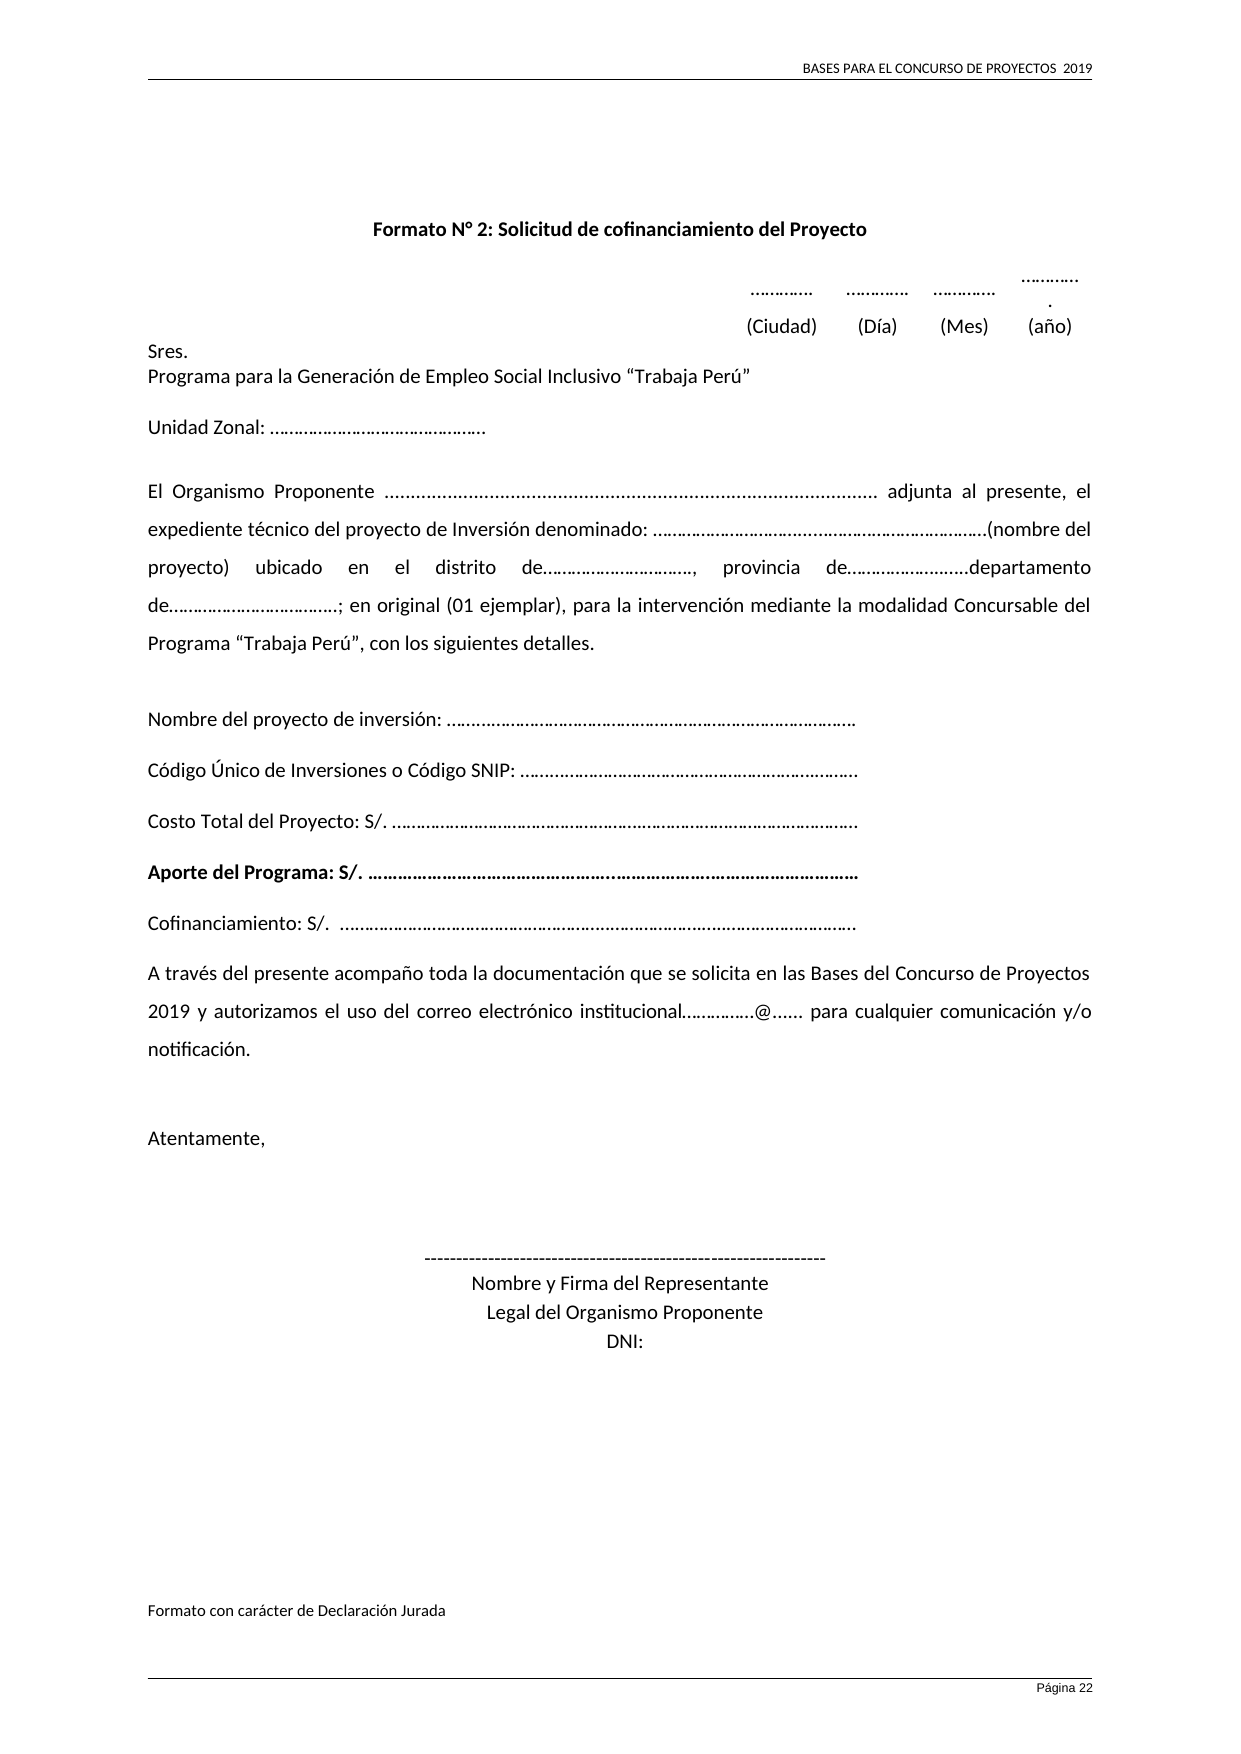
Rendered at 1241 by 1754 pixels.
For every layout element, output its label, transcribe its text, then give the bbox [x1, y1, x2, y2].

text Costo Total del Proyecto: S/. …………………………………………….……………………………………… [148, 808, 1092, 833]
table_cell (Ciudad) [730, 313, 833, 338]
text Código Único de Inversiones o Código SNIP: ……...…………………………………………….……… [148, 757, 1092, 783]
text Cofinanciamiento: S/. ...……………………………………………..……………….…..……………………… [148, 910, 1092, 935]
table_cell (Día) [833, 313, 922, 338]
text A través del presente acompaño toda la documentación que se solicita en las Bases del Concurso de Proyectos 2019 y autorizamos el uso del correo electrónico institucional……………@...... para cualquier comunicación y/o notificación. [148, 960, 1092, 1062]
table_header …………. [833, 262, 922, 313]
text Formato con carácter de Declaración Jurada [148, 1600, 1092, 1621]
text Sres. [148, 338, 1092, 364]
table_header …………. [730, 262, 833, 313]
table_cell (Mes) [922, 313, 1007, 338]
text --------------------------------------------------------------- [148, 1245, 1102, 1271]
text Nombre del proyecto de inversión: ……...…………………………………………………………………. [148, 706, 1092, 732]
text Nombre y Firma del Representante [148, 1271, 1092, 1296]
text Programa para la Generación de Empleo Social Inclusivo “Trabaja Perú” [148, 364, 1092, 389]
table_cell (año) [1007, 313, 1092, 338]
text Atentamente, [148, 1125, 1092, 1151]
text Legal del Organismo Proponente [148, 1299, 1102, 1324]
table_header …………. [922, 262, 1007, 313]
text El Organismo Proponente .............................................................................................. adjunta al presente, el expediente técnico del proyecto de Inversión denominado: …………………………......……………………………(nombre del proyecto) ubicado en el distrito de…………………………., provincia de………………..…..departamento de……………………………..; en original (01 ejemplar), para la intervención mediante la modalidad Concursable del Programa “Trabaja Perú”, con los siguientes detalles. [148, 478, 1092, 656]
text DNI: [148, 1328, 1102, 1353]
text Formato N° 2: Solicitud de cofinanciamiento del Proyecto [148, 216, 1092, 241]
text Aporte del Programa: S/. …………………………………………..……………….………………………… [148, 859, 1092, 884]
table_header …………. [1007, 262, 1092, 313]
text Unidad Zonal: ……………………………………… [148, 414, 1092, 440]
